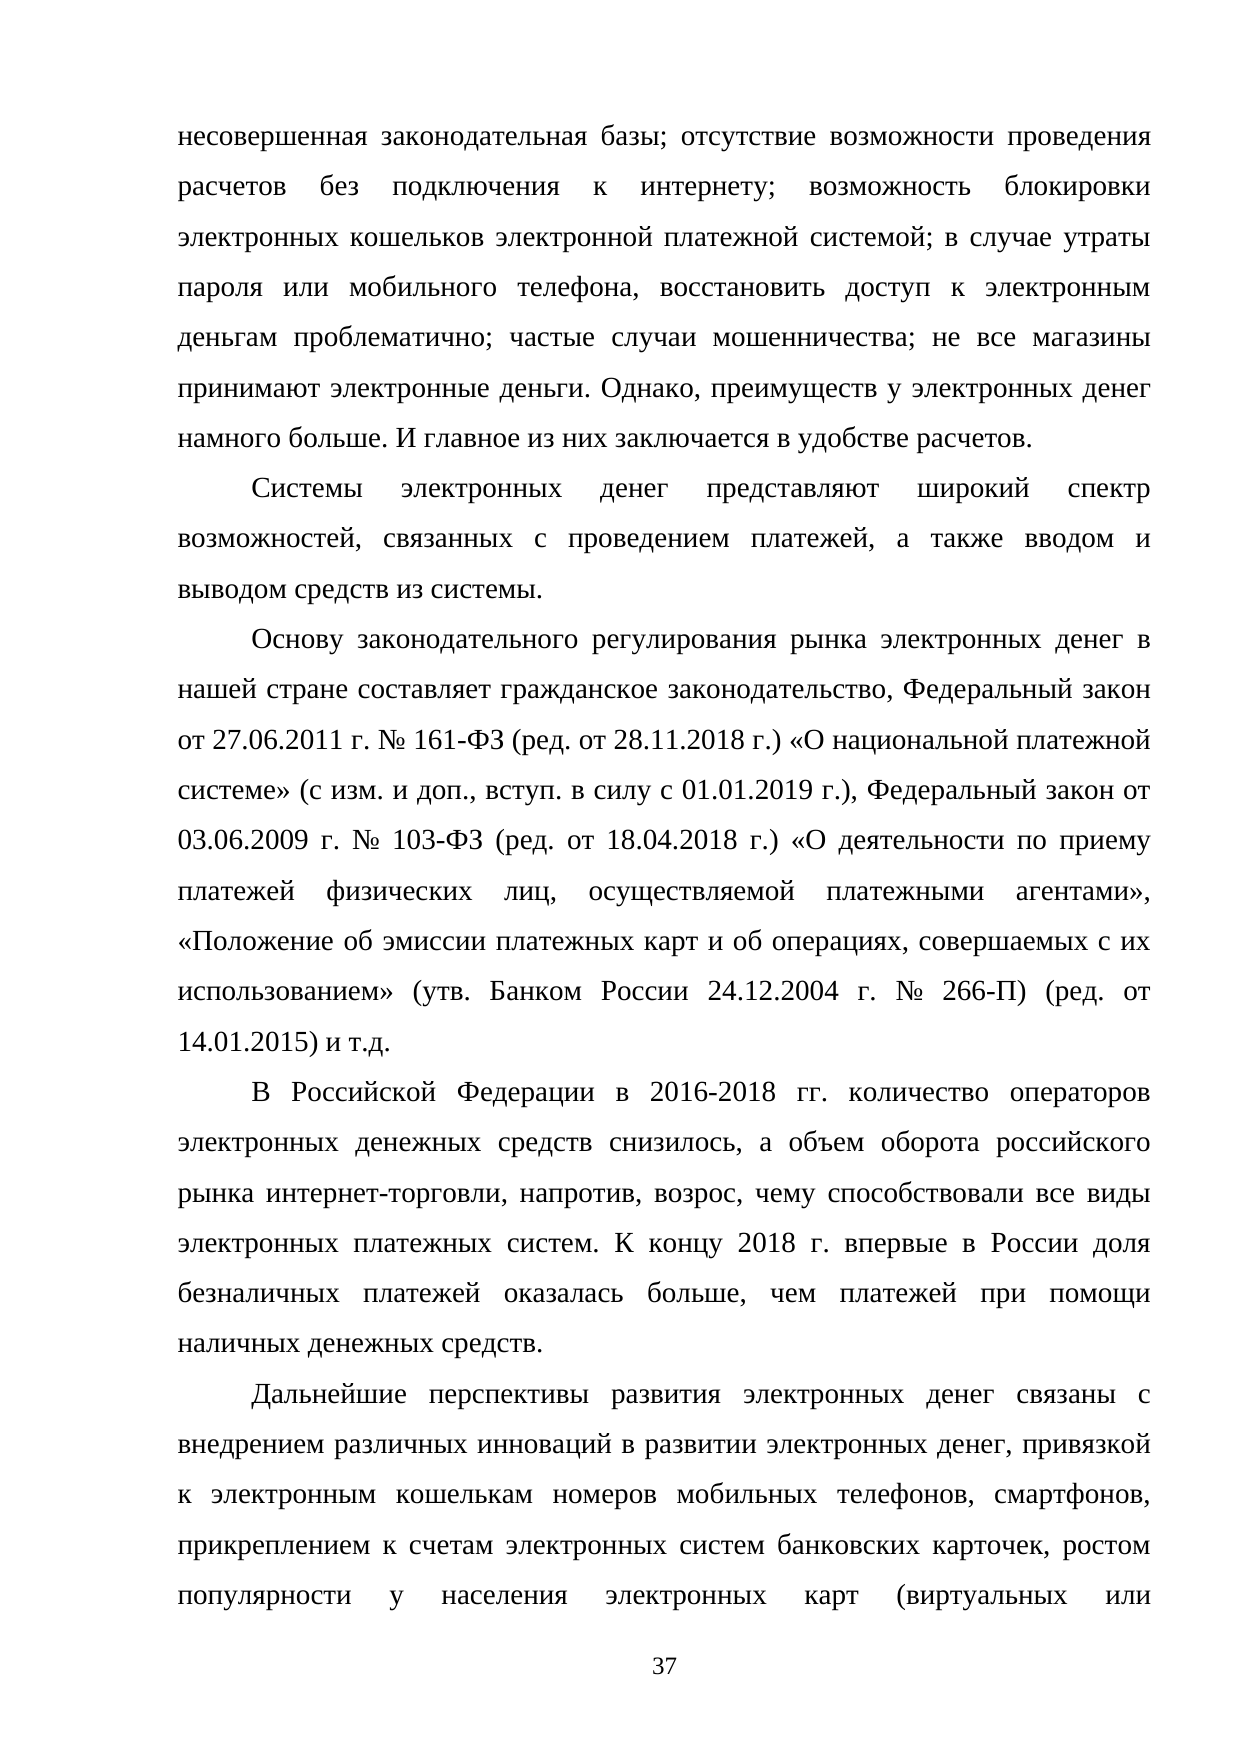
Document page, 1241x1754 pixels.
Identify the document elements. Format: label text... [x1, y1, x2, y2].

text Основу законодательного регулирования рынка электронных денег в нашей стране составляет гражданское законодательство, Федеральный закон от 27.06.2011 г. № 161-ФЗ (ред. от 28.11.2018 г.) «О национальной платежной системе» (с изм. и доп., вступ. в силу с 01.01.2019 г.), Федеральный закон от 03.06.2009 г. № 103-ФЗ (ред. от 18.04.2018 г.) «О деятельности по приему платежей физических лиц, осуществляемой платежными агентами», «Положение об эмиссии платежных карт и об операциях, совершаемых с их использованием» (утв. Банком России 24.12.2004 г. № 266-П) (ред. от 14.01.2015) и т.д. [177, 621, 1152, 1057]
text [177, 118, 1152, 453]
text Системы электронных денег представляют широкий спектр возможностей, связанных с проведением платежей, а также вводом и выводом средств из системы. [177, 470, 1152, 604]
text В Российской Федерации в 2016-2018 гг. количество операторов электронных денежных средств снизилось, а объем оборота российского рынка интернет-торговли, напротив, возрос, чему способствовали все виды электронных платежных систем. К концу 2018 г. впервые в России доля безналичных платежей оказалась больше, чем платежей при помощи наличных денежных средств. [177, 1074, 1152, 1359]
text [177, 1376, 1152, 1611]
